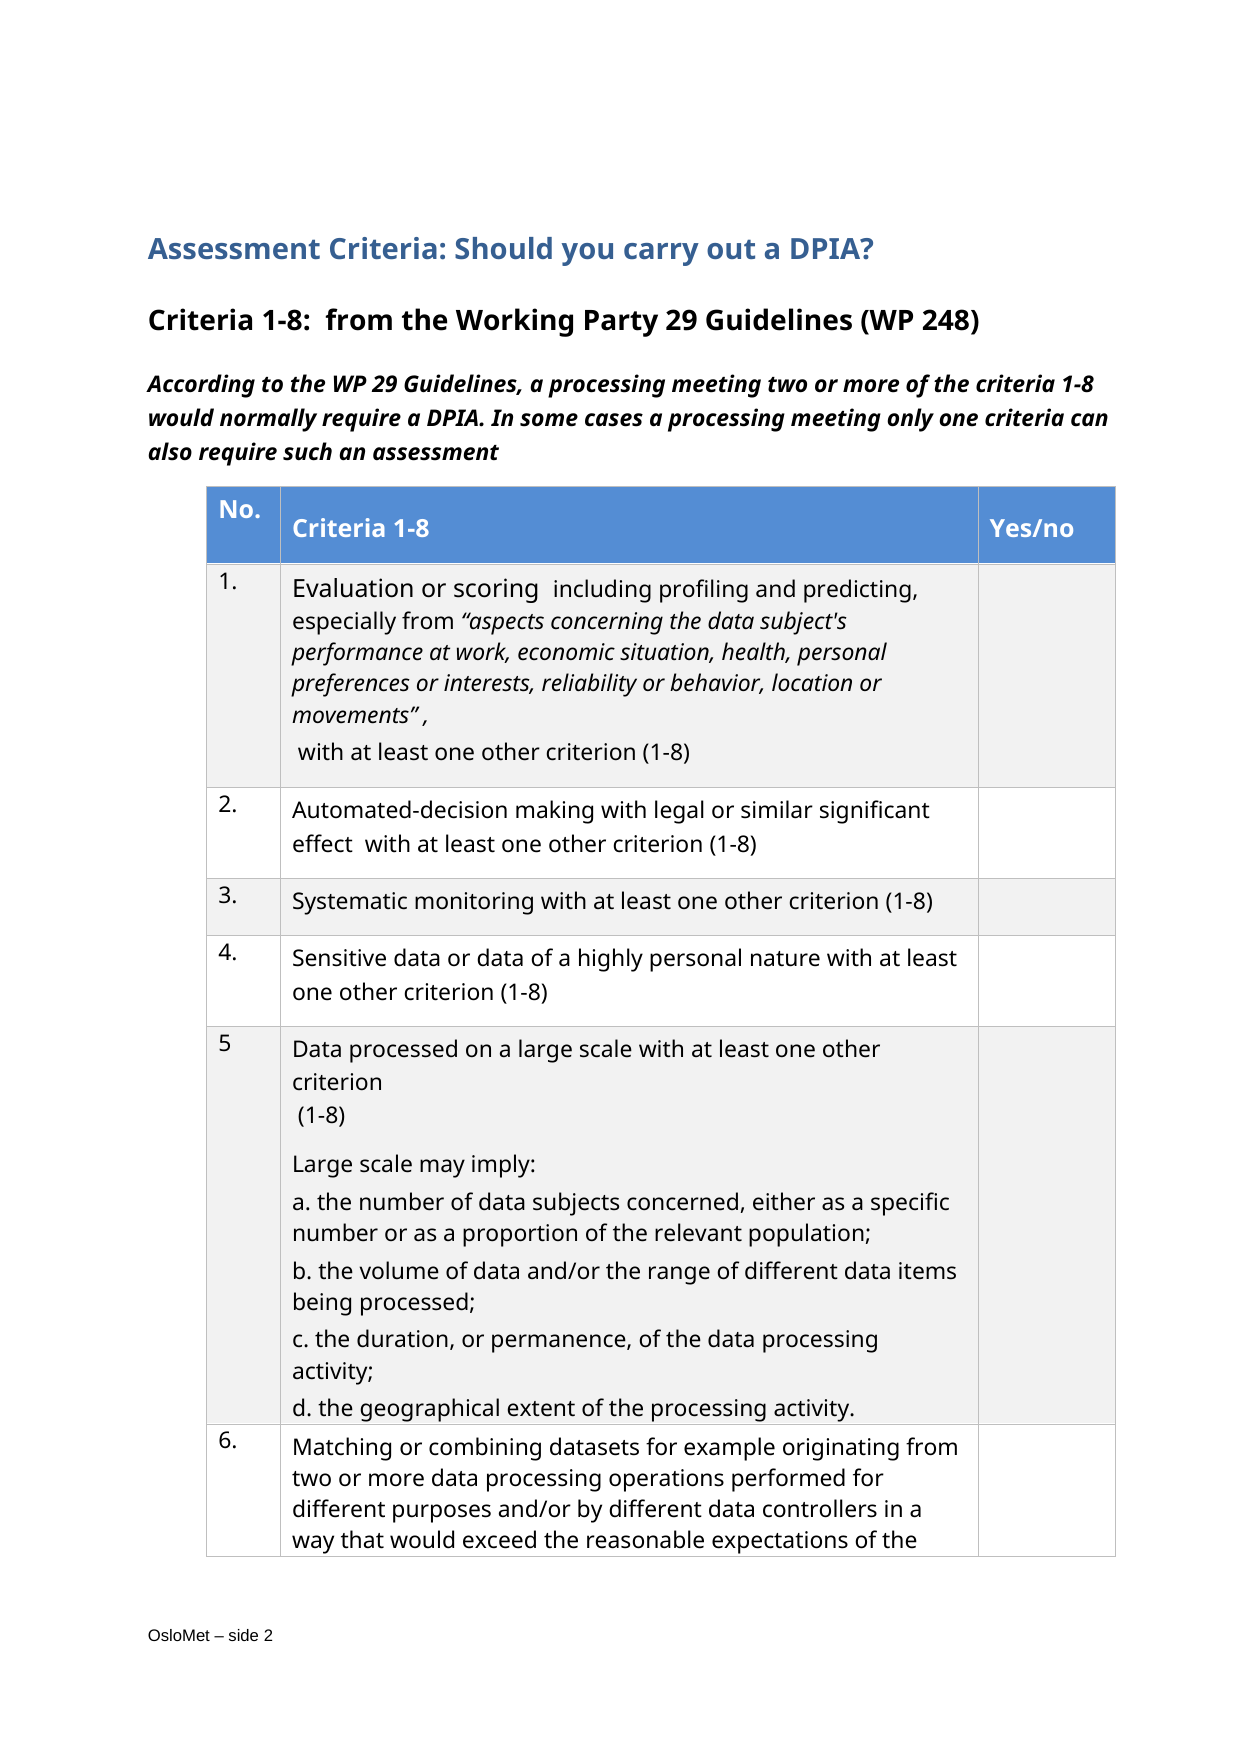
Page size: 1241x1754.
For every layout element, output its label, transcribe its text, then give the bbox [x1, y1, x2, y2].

table_cell 4. [207, 936, 280, 1026]
table_header No. [207, 487, 280, 563]
table_cell [979, 1425, 1115, 1556]
table_header Criteria 1-8 [281, 487, 978, 563]
table_cell 5 [207, 1027, 280, 1423]
table_cell [979, 565, 1115, 787]
text According to the WP 29 Guidelines, a processing meeting two or more of the criteria 1-8 would normally require a DPIA. In some cases a processing meeting only one criteria can also require such an assessment [148, 368, 1122, 467]
table_cell 1. [207, 565, 280, 787]
table_cell Data processed on a large scale with at least one other criterion (1-8) Large scale may imply: a. the number of data subjects concerned, either as a specific number or as a proportion of the relevant population; b. the volume of data and/or the range of different data items being processed; c. the duration, or permanence, of the data processing activity; d. the geographical extent of the processing activity. [281, 1027, 978, 1423]
subtitle Assessment Criteria: Should you carry out a DPIA? [148, 229, 1122, 268]
table_cell 6. [207, 1425, 280, 1556]
table_cell [979, 1027, 1115, 1423]
table_cell Systematic monitoring with at least one other criterion (1-8) [281, 879, 978, 935]
subtitle Criteria 1-8: from the Working Party 29 Guidelines (WP 248) [148, 301, 1122, 339]
table_cell Sensitive data or data of a highly personal nature with at least one other criterion (1-8) [281, 936, 978, 1026]
table_cell Evaluation or scoring including profiling and predicting, especially from “aspects concerning the data subject's performance at work, economic situation, health, personal preferences or interests, reliability or behavior, location or movements” , with at least one other criterion (1-8) [281, 565, 978, 787]
table_cell [979, 788, 1115, 878]
table_cell Automated-decision making with legal or similar significant effect with at least one other criterion (1-8) [281, 788, 978, 878]
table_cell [281, 1425, 978, 1556]
table_cell 3. [207, 879, 280, 935]
table_cell 2. [207, 788, 280, 878]
table_header Yes/no [979, 487, 1115, 563]
table_cell [979, 879, 1115, 935]
table_cell [979, 936, 1115, 1026]
